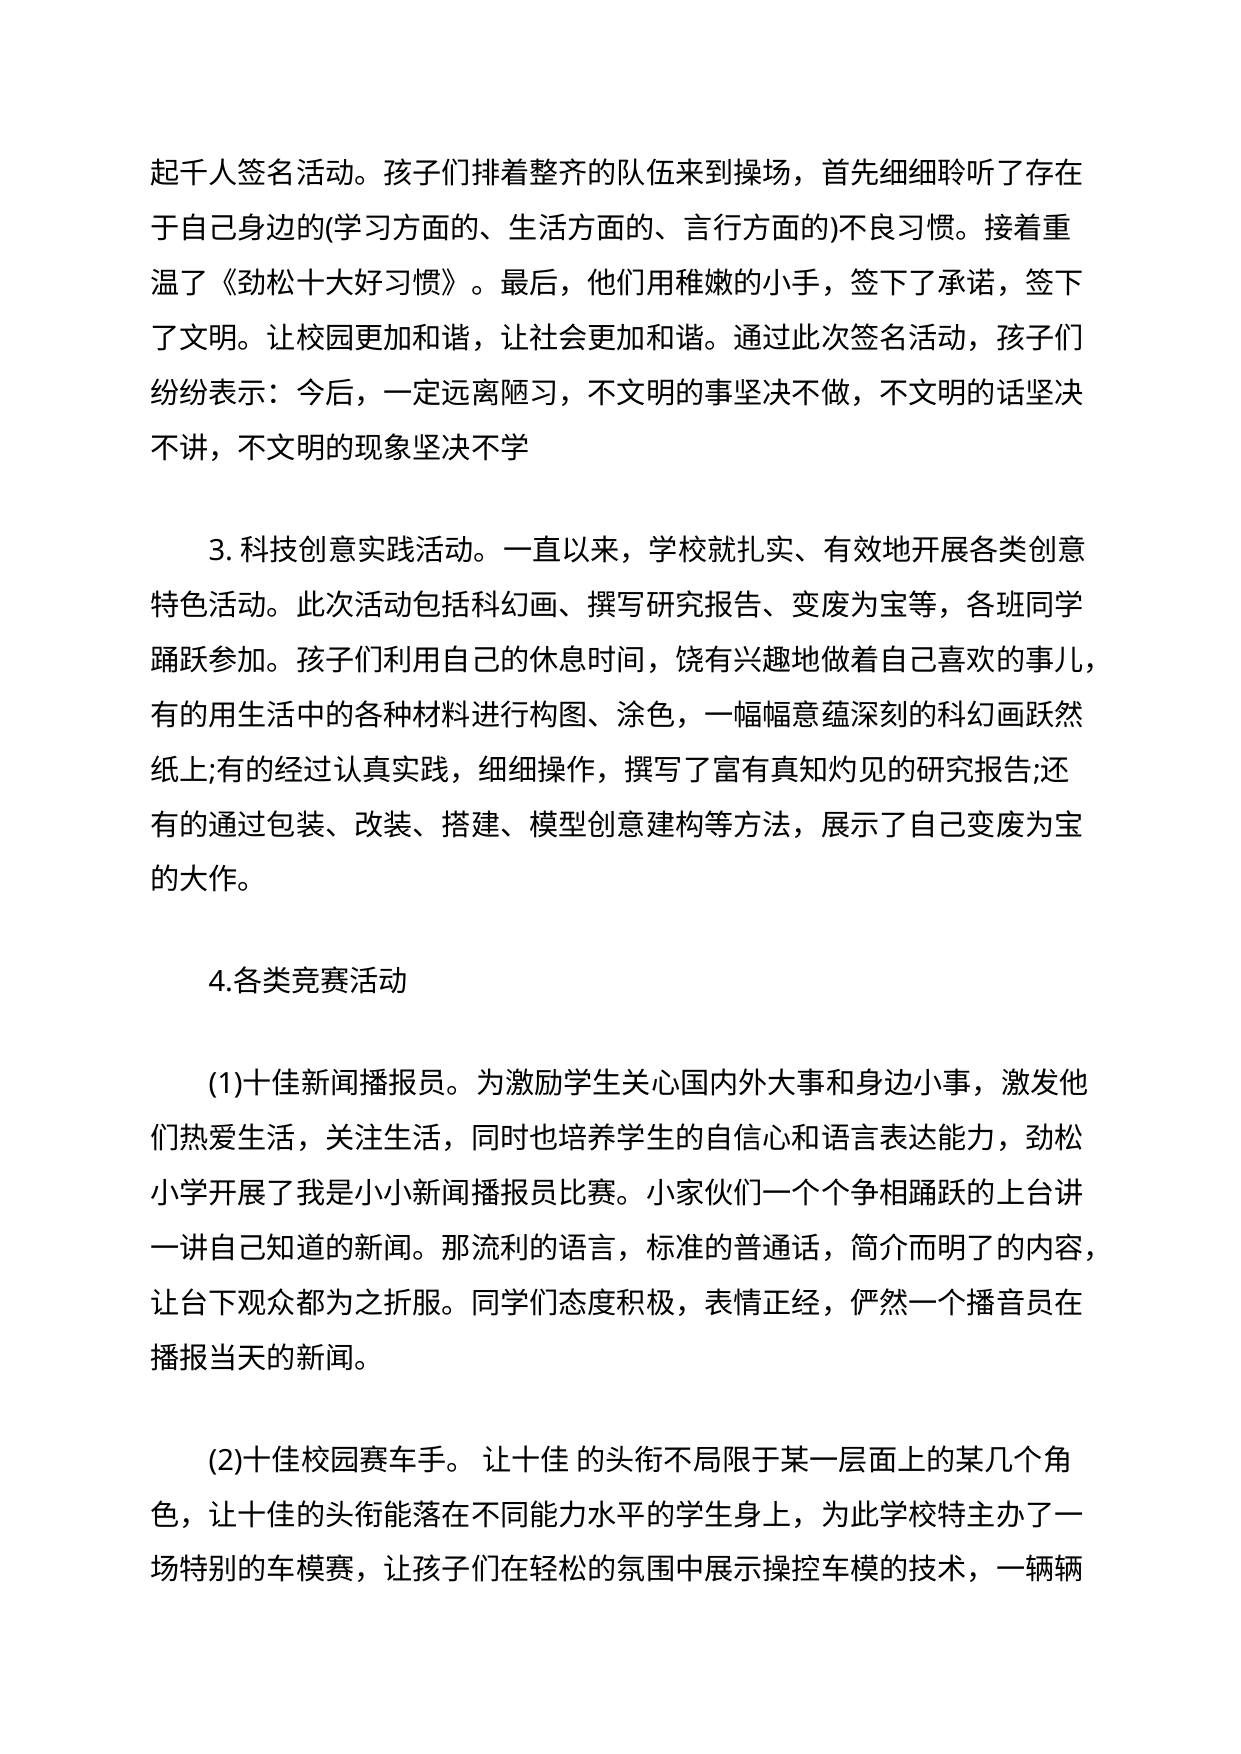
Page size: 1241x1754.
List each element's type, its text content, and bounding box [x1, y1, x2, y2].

text 4.各类竞赛活动 [150, 958, 1090, 1000]
text (1)十佳新闻播报员。为激励学生关心国内外大事和身边小事，激发他们热爱生活，关注生活，同时也培养学生的自信心和语言表达能力，劲松小学开展了我是小小新闻播报员比赛。小家伙们一个个争相踊跃的上台讲一讲自己知道的新闻。那流利的语言，标准的普通话，简介而明了的内容，让台下观众都为之折服。同学们态度积极，表情正经，俨然一个播音员在播报当天的新闻。 [150, 1060, 1090, 1377]
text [150, 150, 1090, 467]
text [150, 1436, 1090, 1588]
text 3. 科技创意实践活动。一直以来，学校就扎实、有效地开展各类创意特色活动。此次活动包括科幻画、撰写研究报告、变废为宝等，各班同学踊跃参加。孩子们利用自己的休息时间，饶有兴趣地做着自己喜欢的事儿，有的用生活中的各种材料进行构图、涂色，一幅幅意蕴深刻的科幻画跃然纸上;有的经过认真实践，细细操作，撰写了富有真知灼见的研究报告;还有的通过包装、改装、搭建、模型创意建构等方法，展示了自己变废为宝的大作。 [150, 526, 1090, 898]
